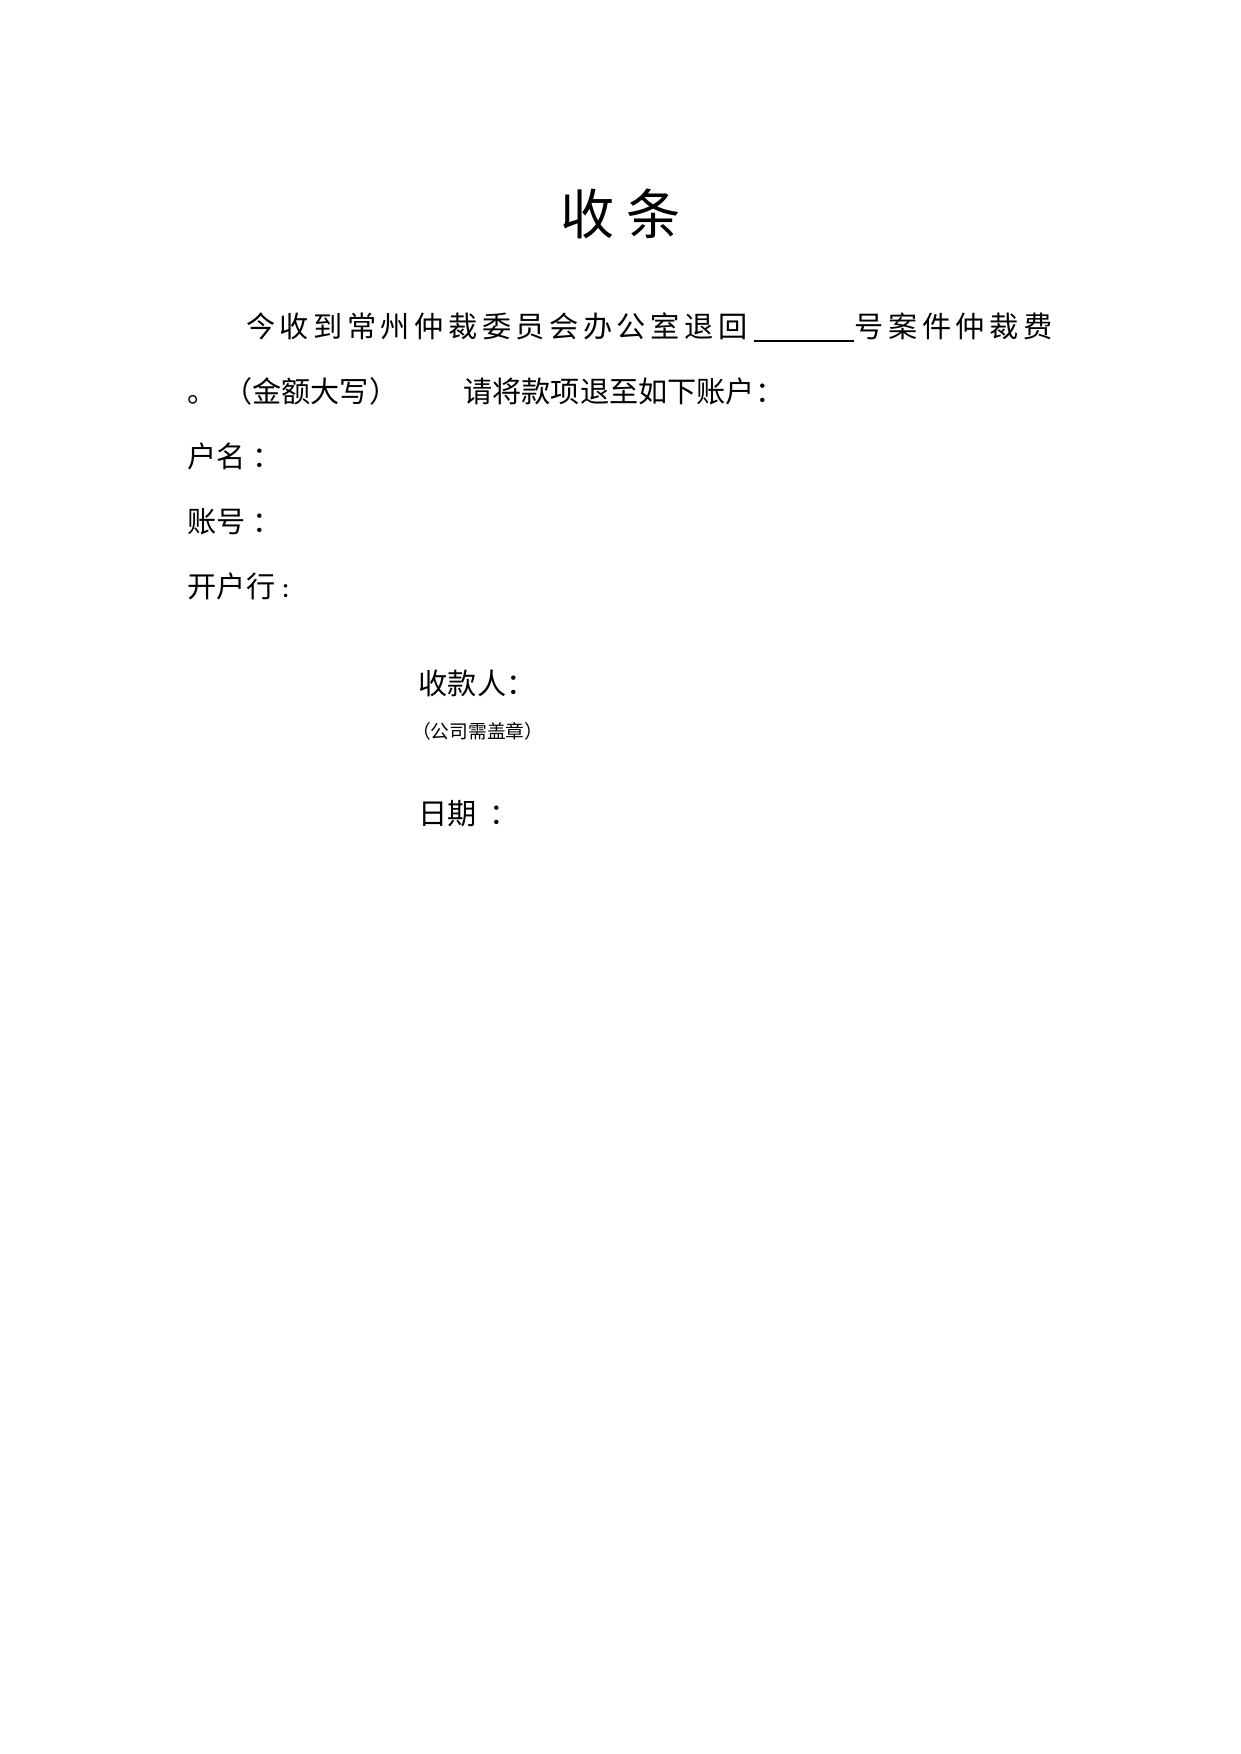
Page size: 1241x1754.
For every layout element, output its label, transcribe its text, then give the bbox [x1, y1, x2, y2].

text 户名 ： [187, 422, 1053, 487]
text 账号 ： [187, 487, 1053, 552]
text 今收到常州仲裁委员会办公室退回 号案件仲裁费 。 （金额大写） 请将款项退至如下账户： [187, 292, 1053, 422]
text 开户行 : [187, 552, 1053, 617]
text 收款人： [187, 649, 1053, 714]
text （公司需盖章） [187, 714, 1053, 747]
text 日期 ： [187, 779, 1053, 844]
text 收 条 [187, 162, 1053, 259]
